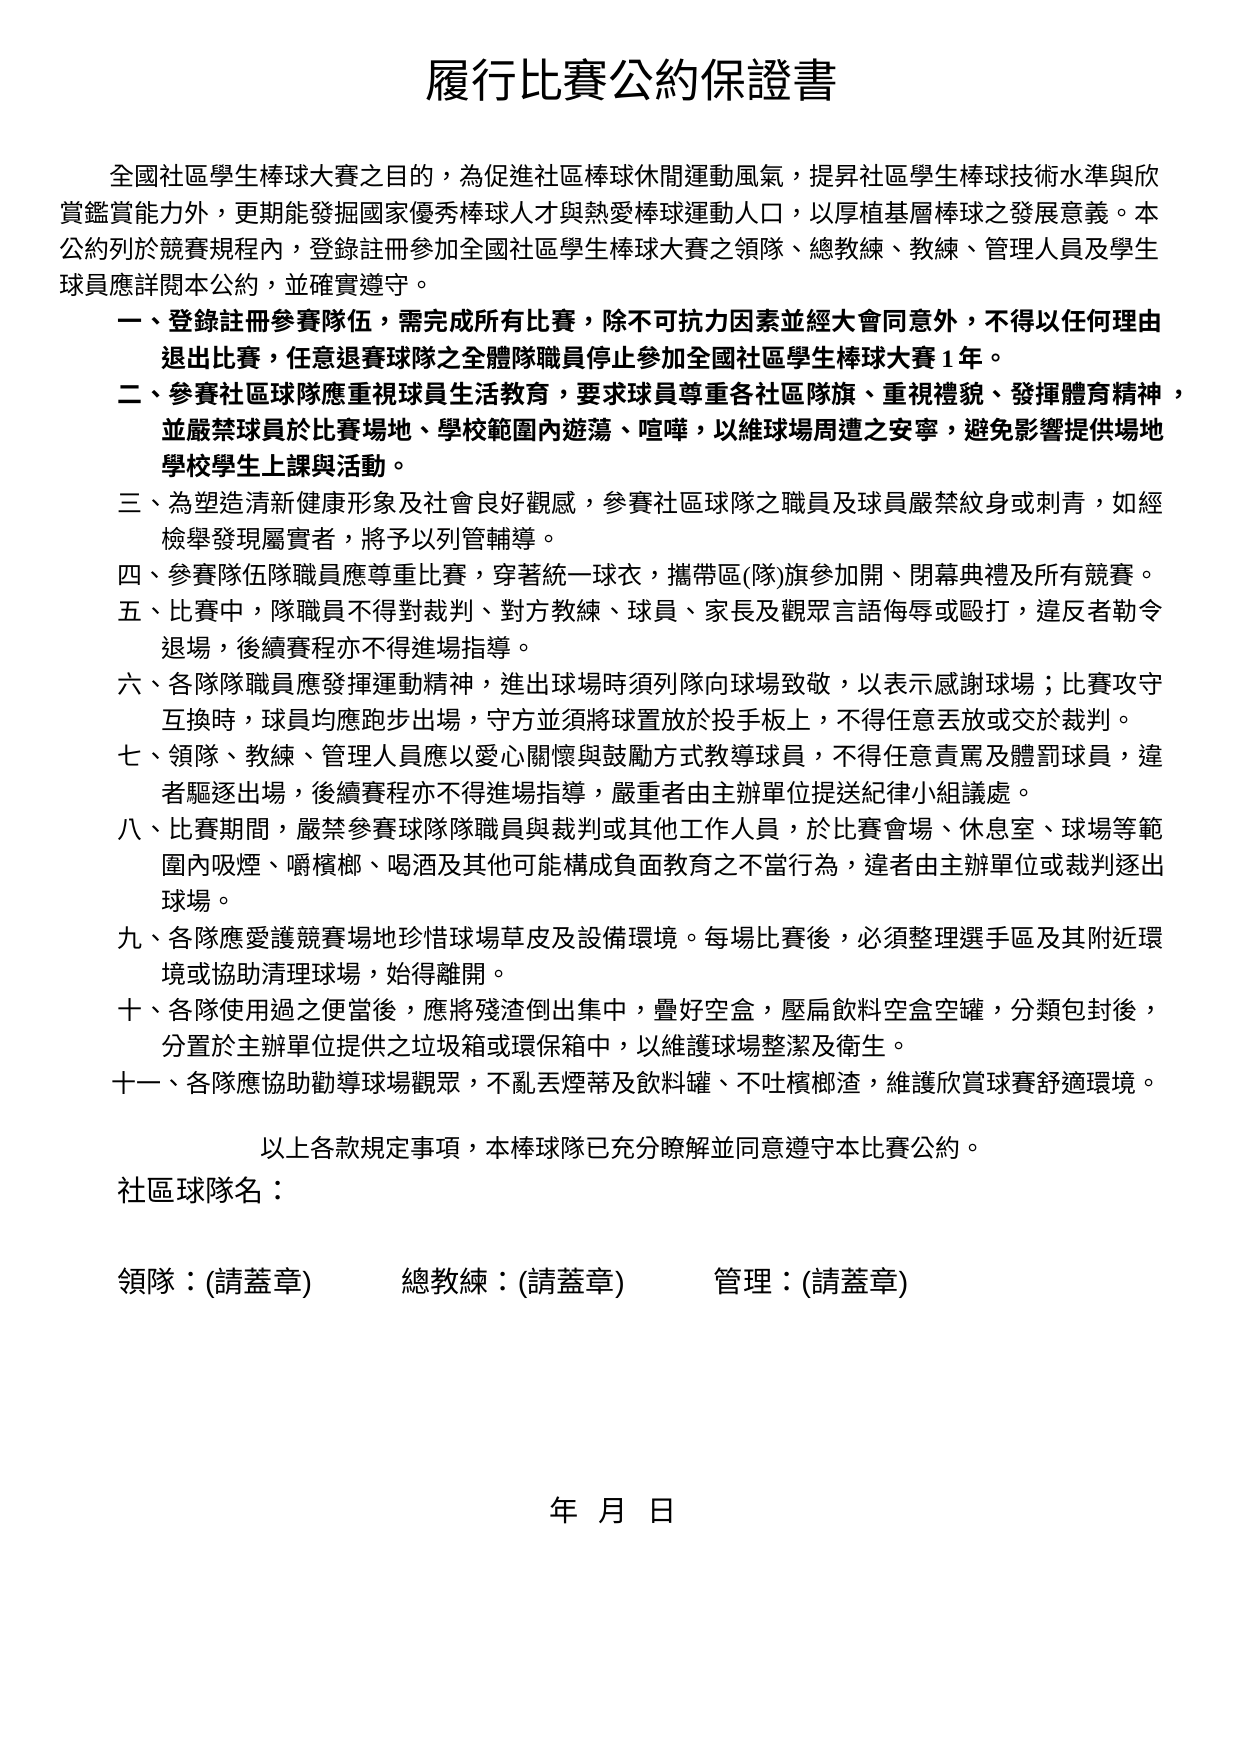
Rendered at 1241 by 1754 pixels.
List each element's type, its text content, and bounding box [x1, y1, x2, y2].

text 八、比賽期間，嚴禁參賽球隊隊職員與裁判或其他工作人員，於比賽會場、休息室、球場等範圍內吸煙、嚼檳榔、喝酒及其他可能構成負面教育之不當行為，違者由主辦單位或裁判逐出球場。 [117, 809, 1167, 918]
text 以上各款規定事項，本棒球隊已充分瞭解並同意遵守本比賽公約。 [78, 1128, 1167, 1164]
text 六、各隊隊職員應發揮運動精神，進出球場時須列隊向球場致敬，以表示感謝球場；比賽攻守互換時，球員均應跑步出場，守方並須將球置放於投手板上，不得任意丟放或交於裁判。 [117, 664, 1167, 737]
text 年 月 日 [59, 1485, 1167, 1531]
text 全國社區學生棒球大賽之目的，為促進社區棒球休閒運動風氣，提昇社區學生棒球技術水準與欣賞鑑賞能力外，更期能發掘國家優秀棒球人才與熱愛棒球運動人口，以厚植基層棒球之發展意義。本公約列於競賽規程內，登錄註冊參加全國社區學生棒球大賽之領隊、總教練、教練、管理人員及學生球員應詳閱本公約，並確實遵守。 [59, 157, 1167, 302]
text 九、各隊應愛護競賽場地珍惜球場草皮及設備環境。每場比賽後，必須整理選手區及其附近環境或協助清理球場，始得離開。 [117, 918, 1167, 991]
text 十、各隊使用過之便當後，應將殘渣倒出集中，疊好空盒，壓扁飲料空盒空罐，分類包封後，分置於主辦單位提供之垃圾箱或環保箱中，以維護球場整潔及衛生。 [117, 991, 1167, 1063]
text 社區球隊名： [59, 1164, 1167, 1210]
text 四、參賽隊伍隊職員應尊重比賽，穿著統一球衣，攜帶區(隊)旗參加開、閉幕典禮及所有競賽。 [117, 556, 1167, 592]
text 七、領隊、教練、管理人員應以愛心關懷與鼓勵方式教導球員，不得任意責罵及體罰球員，違者驅逐出場，後續賽程亦不得進場指導，嚴重者由主辦單位提送紀律小組議處。 [117, 737, 1167, 809]
text 履行比賽公約保證書 [96, 44, 1167, 111]
text 二、參賽社區球隊應重視球員生活教育，要求球員尊重各社區隊旗、重視禮貌、發揮體育精神，並嚴禁球員於比賽場地、學校範圍內遊蕩、喧嘩，以維球場周遭之安寧，避免影響提供場地學校學生上課與活動。 [117, 374, 1167, 483]
text 領隊：(請蓋章) 總教練：(請蓋章) 管理：(請蓋章) [59, 1256, 1167, 1302]
text 三、為塑造清新健康形象及社會良好觀感，參賽社區球隊之職員及球員嚴禁紋身或刺青，如經檢舉發現屬實者，將予以列管輔導。 [117, 483, 1167, 556]
text 五、比賽中，隊職員不得對裁判、對方教練、球員、家長及觀眾言語侮辱或毆打，違反者勒令退場，後續賽程亦不得進場指導。 [117, 592, 1167, 664]
text 一、登錄註冊參賽隊伍，需完成所有比賽，除不可抗力因素並經大會同意外，不得以任何理由退出比賽，任意退賽球隊之全體隊職員停止參加全國社區學生棒球大賽1年。 [117, 302, 1167, 374]
text 十一、各隊應協助勸導球場觀眾，不亂丟煙蒂及飲料罐、不吐檳榔渣，維護欣賞球賽舒適環境。 [111, 1063, 1167, 1099]
